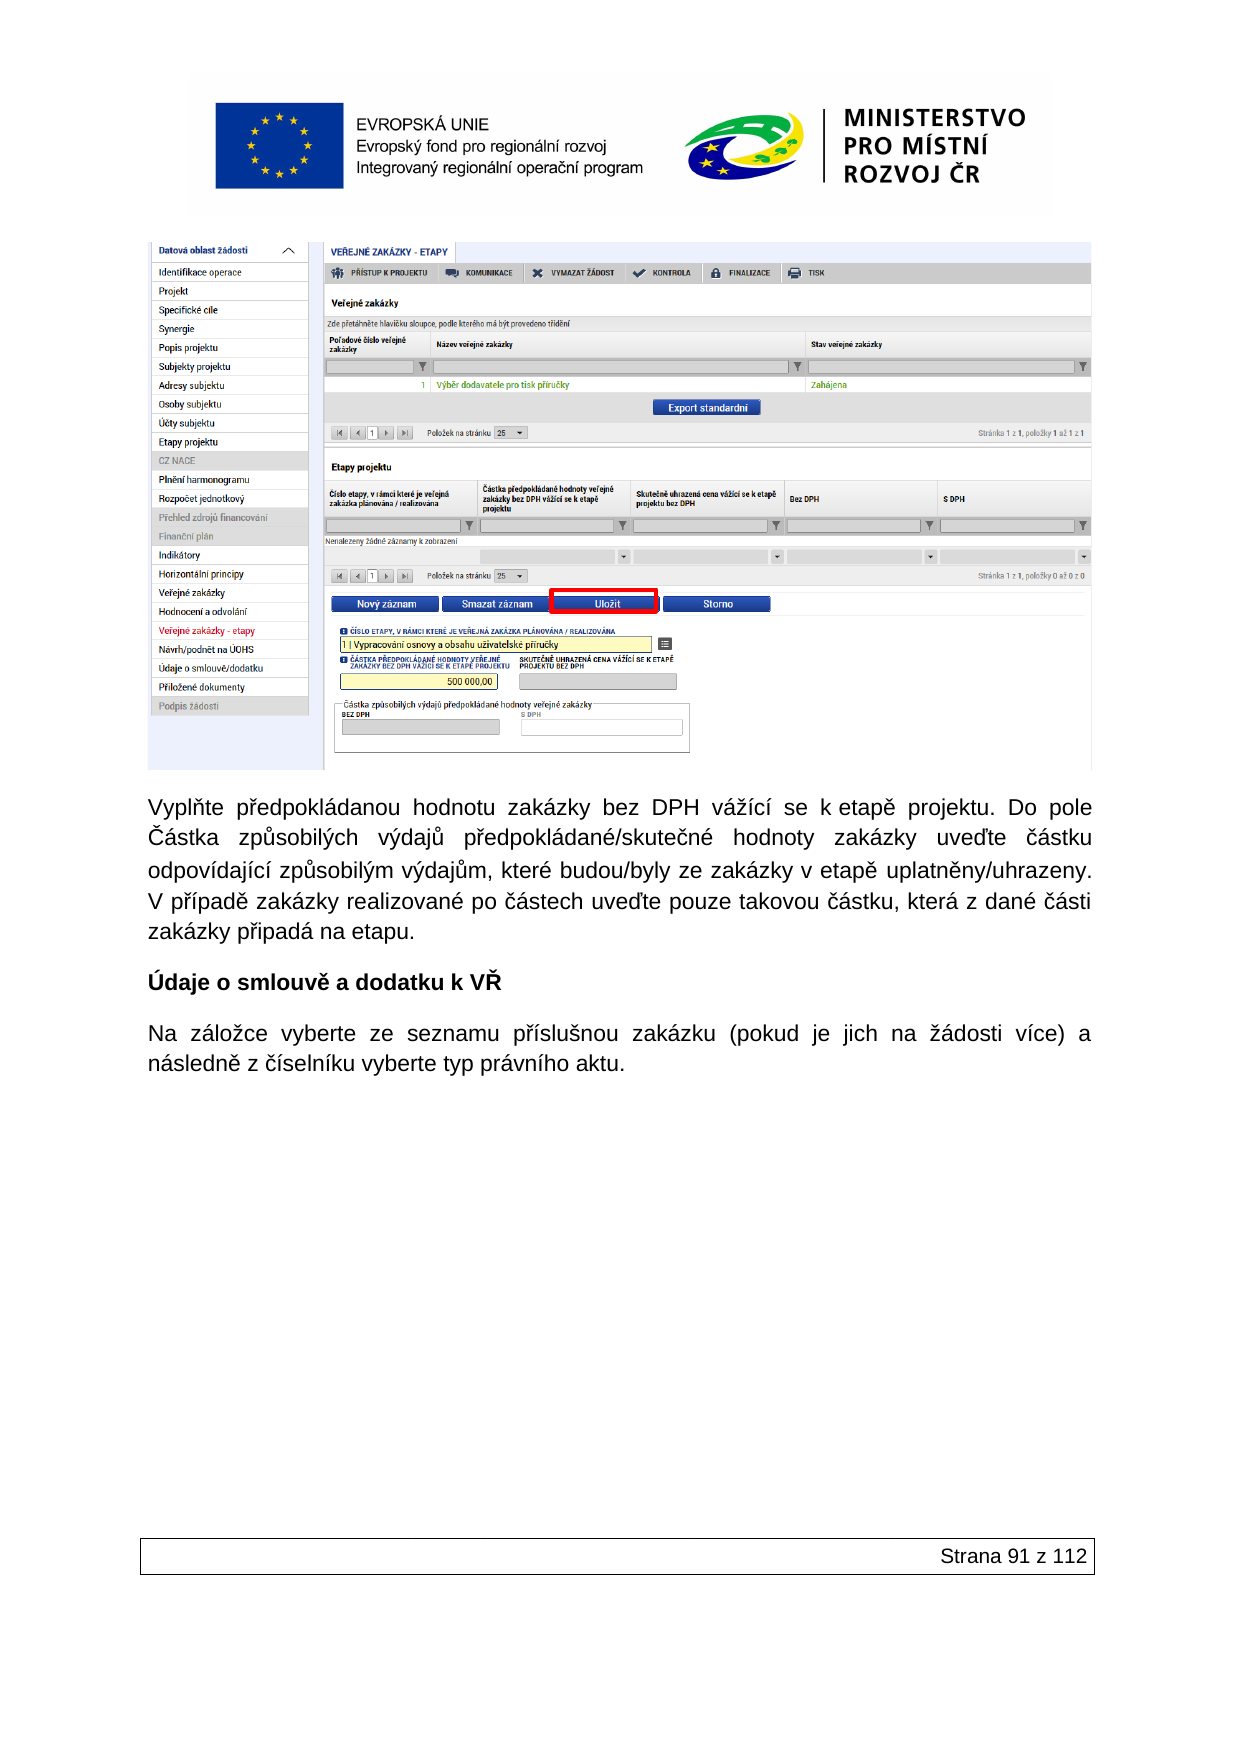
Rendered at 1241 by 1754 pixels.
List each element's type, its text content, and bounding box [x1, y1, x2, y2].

picture [187, 73, 1053, 217]
text Na záložce vyberte ze seznamu příslušnou zakázku (pokud je jich na žádosti více) a následně z číselníku vyberte typ právního aktu. [148, 1020, 1093, 1076]
picture [147, 242, 1092, 770]
text Údaje o smlouvě a dodatku k VŘ [148, 969, 1093, 995]
text Vyplňte předpokládanou hodnotu zakázky bez DPH vážící se k etapě projektu. Do pole Částka způsobilých výdajů předpokládané/skutečné hodnoty zakázky uveďte částku odpovídající způsobilým výdajům, které budou/byly ze zakázky v etapě uplatněny/uhrazeny. V případě zakázky realizované po částech uveďte pouze takovou částku, která z dané části zakázky připadá na etapu. [148, 794, 1093, 944]
